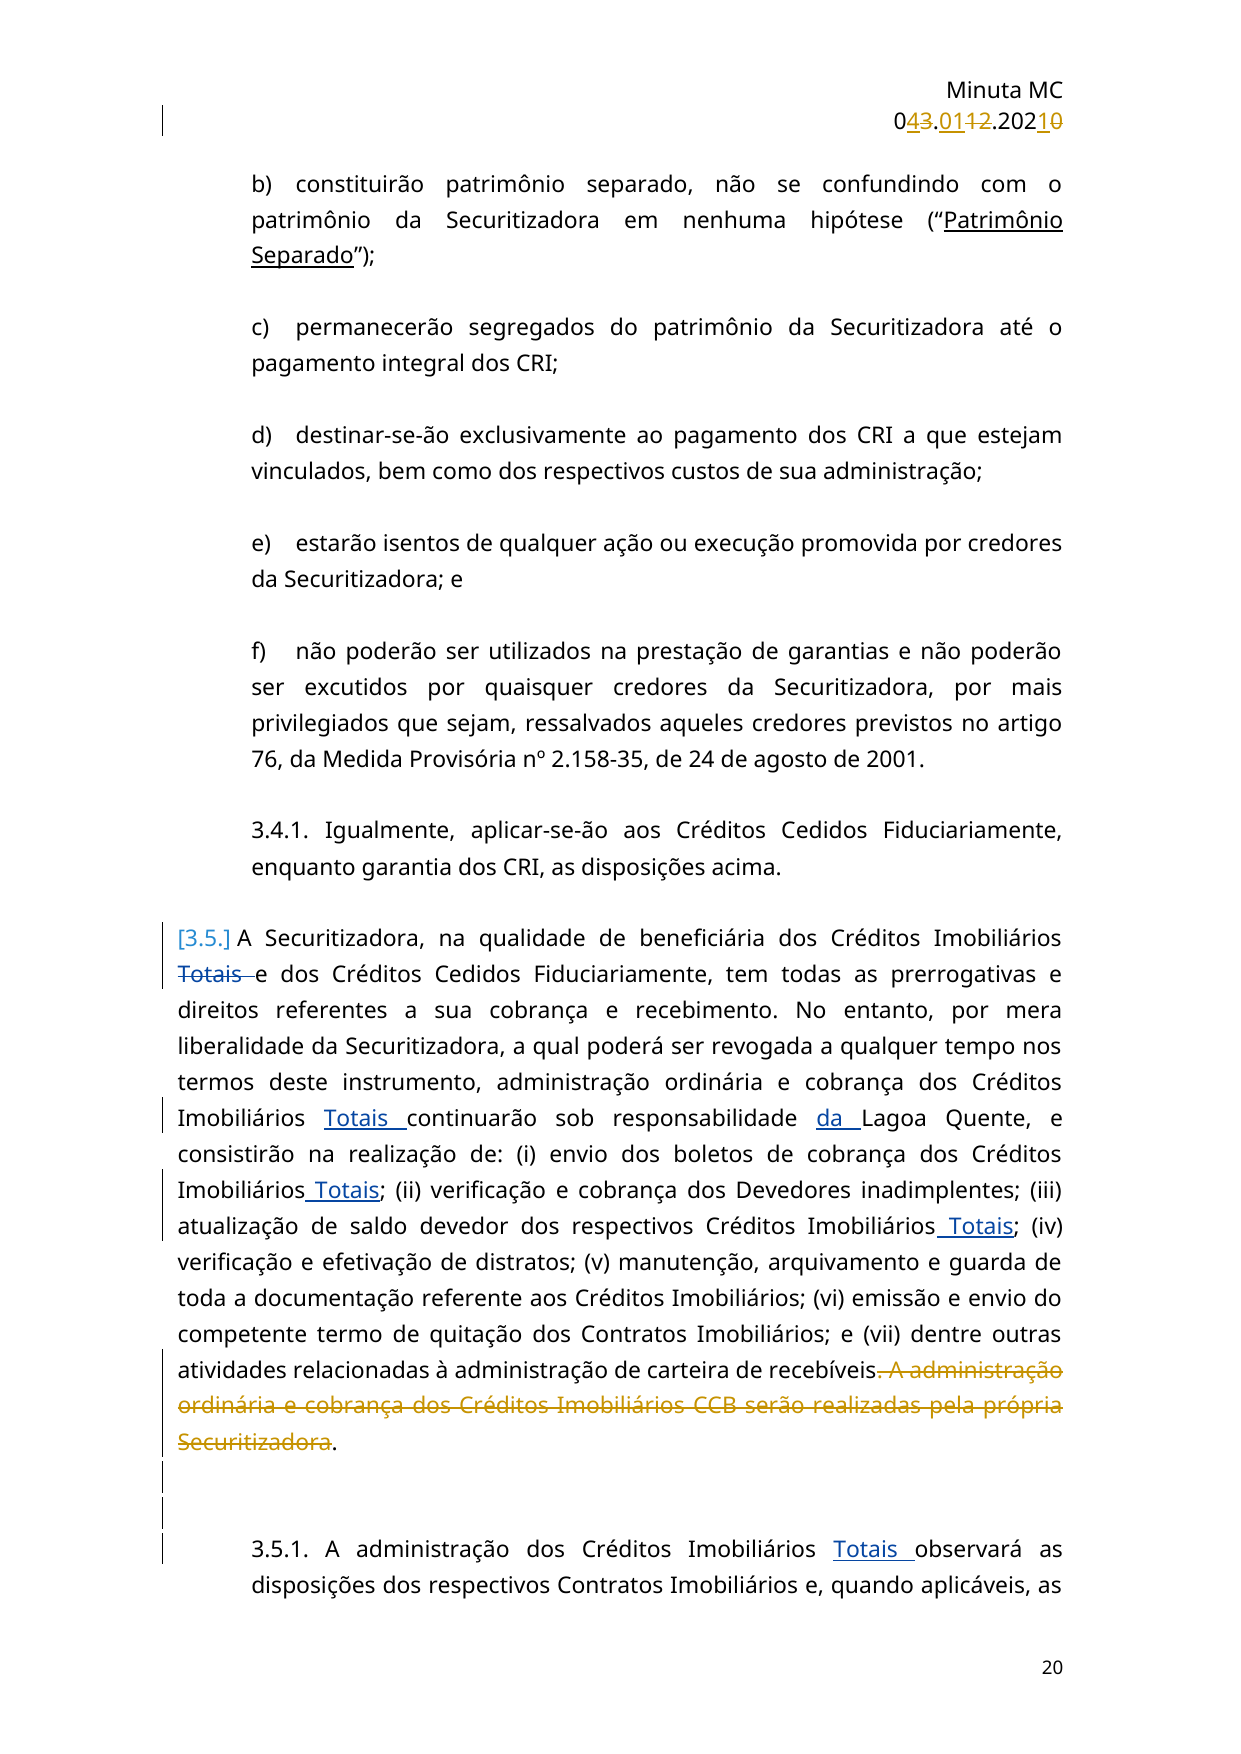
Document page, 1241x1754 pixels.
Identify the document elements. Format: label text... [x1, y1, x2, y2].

list A Securitizadora, na qualidade de beneficiária dos Créditos Imobiliários e dos Créditos Cedidos Fiduciariamente, tem todas as prerrogativas e direitos referentes a sua cobrança e recebimento. No entanto, por mera liberalidade da Securitizadora, a qual poderá ser revogada a qualquer tempo nos termos deste instrumento, administração ordinária e cobrança dos Créditos Imobiliários continuarão sob responsabilidade Lagoa Quente, e consistirão na realização de: (i) envio dos boletos de cobrança dos Créditos Imobiliários; (ii) verificação e cobrança dos Devedores inadimplentes; (iii) atualização de saldo devedor dos respectivos Créditos Imobiliários; (iv) verificação e efetivação de distratos; (v) manutenção, arquivamento e guarda de toda a documentação referente aos Créditos Imobiliários; (vi) emissão e envio do competente termo de quitação dos Contratos Imobiliários; e (vii) dentre outras atividades relacionadas à administração de carteira de recebíveis. [177, 922, 1063, 1407]
list 3.4.1. Igualmente, aplicar-se-ão aos Créditos Cedidos Fiduciariamente, enquanto garantia dos CRI, as disposições acima. [251, 814, 1063, 882]
list destinar-se-ão exclusivamente ao pagamento dos CRI a que estejam vinculados, bem como dos respectivos custos de sua administração; [251, 419, 1063, 486]
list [251, 1533, 1063, 1600]
list constituirão patrimônio separado, não se confundindo com o patrimônio da Securitizadora em nenhuma hipótese (“Patrimônio Separado”); [251, 168, 1063, 271]
list estarão isentos de qualquer ação ou execução promovida por credores da Securitizadora; e [251, 527, 1063, 594]
list permanecerão segregados do patrimônio da Securitizadora até o pagamento integral dos CRI; [251, 311, 1063, 378]
list não poderão ser utilizados na prestação de garantias e não poderão ser excutidos por quaisquer credores da Securitizadora, por mais privilegiados que sejam, ressalvados aqueles credores previstos no artigo 76, da Medida Provisória nº 2.158-35, de 24 de agosto de 2001. [251, 635, 1063, 774]
